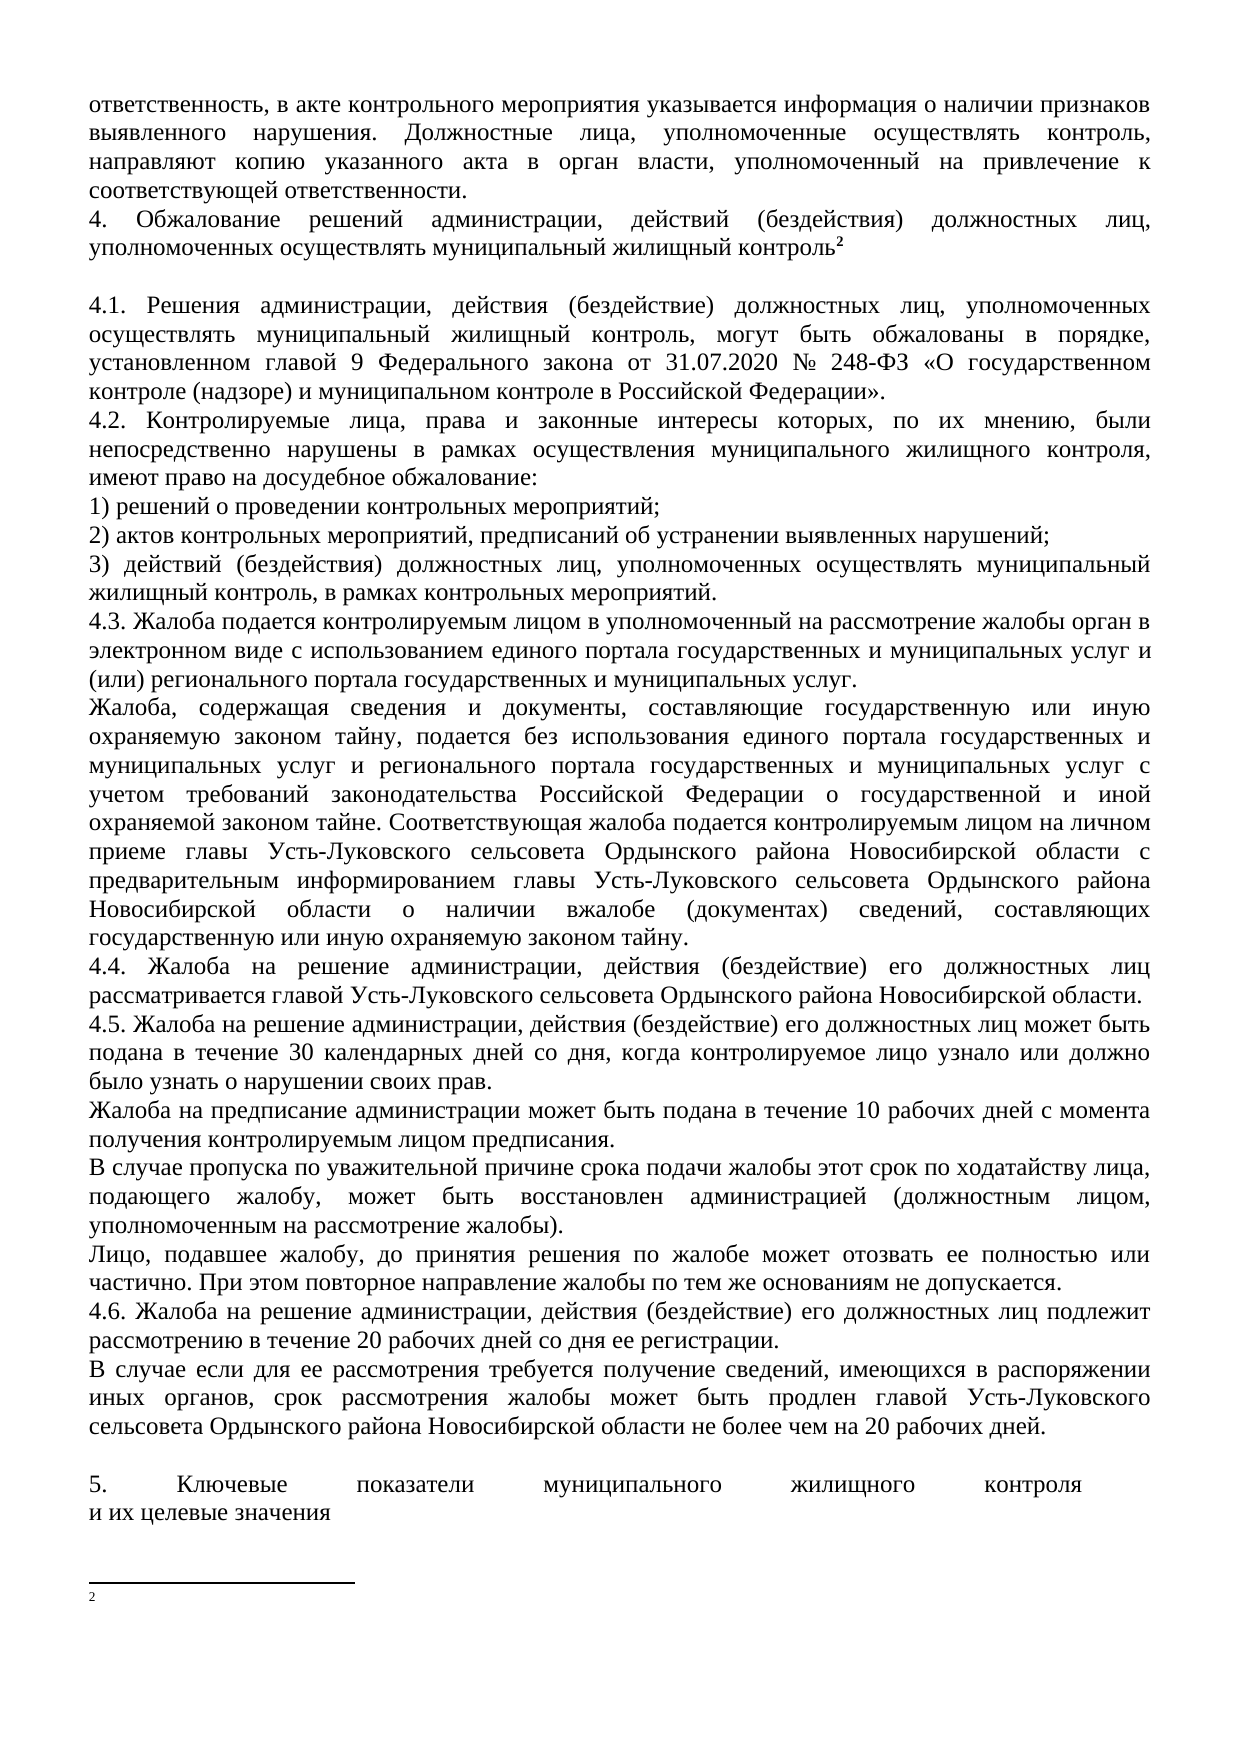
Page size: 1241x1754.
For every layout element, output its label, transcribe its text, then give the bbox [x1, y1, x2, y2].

text 5. Ключевые показатели муниципального жилищного контроля и их целевые значения [89, 1469, 1152, 1526]
text 1) решений о проведении контрольных мероприятий; [89, 491, 1152, 520]
text 4.5. Жалоба на решение администрации, действия (бездействие) его должностных лиц может быть подана в течение 30 календарных дней со дня, когда контролируемое лицо узнало или должно было узнать о нарушении своих прав. [89, 1009, 1152, 1095]
text В случае если для ее рассмотрения требуется получение сведений, имеющихся в распоряжении иных органов, срок рассмотрения жалобы может быть продлен главой Усть-Луковского сельсовета Ордынского района Новосибирской области не более чем на 20 рабочих дней. [89, 1354, 1152, 1440]
text 3) действий (бездействия) должностных лиц, уполномоченных осуществлять муниципальный жилищный контроль, в рамках контрольных мероприятий. [89, 549, 1152, 606]
text 4.4. Жалоба на решение администрации, действия (бездействие) его должностных лиц рассматривается главой Усть-Луковского сельсовета Ордынского района Новосибирской области. [89, 951, 1152, 1009]
text Жалоба, содержащая сведения и документы, составляющие государственную или иную охраняемую законом тайну, подается без использования единого портала государственных и муниципальных услуг и регионального портала государственных и муниципальных услуг с учетом требований законодательства Российской Федерации о государственной и иной охраняемой законом тайне. Соответствующая жалоба подается контролируемым лицом на личном приеме главы Усть-Луковского сельсовета Ордынского района Новосибирской области с предварительным информированием главы Усть-Луковского сельсовета Ордынского района Новосибирской области о наличии вжалобе (документах) сведений, составляющих государственную или иную охраняемую законом тайну. [89, 692, 1152, 951]
text 4. Обжалование решений администрации, действий (бездействия) должностных лиц, уполномоченных осуществлять муниципальный жилищный контроль [89, 204, 1152, 261]
text Лицо, подавшее жалобу, до принятия решения по жалобе может отозвать ее полностью или частично. При этом повторное направление жалобы по тем же основаниям не допускается. [89, 1239, 1152, 1296]
text 4.2. Контролируемые лица, права и законные интересы которых, по их мнению, были непосредственно нарушены в рамках осуществления муниципального жилищного контроля, имеют право на досудебное обжалование: [89, 405, 1152, 491]
text 4.6. Жалоба на решение администрации, действия (бездействие) его должностных лиц подлежит рассмотрению в течение 20 рабочих дней со дня ее регистрации. [89, 1296, 1152, 1354]
text 4.3. Жалоба подается контролируемым лицом в уполномоченный на рассмотрение жалобы орган в электронном виде с использованием единого портала государственных и муниципальных услуг и (или) регионального портала государственных и муниципальных услуг. [89, 606, 1152, 692]
text 4.1. Решения администрации, действия (бездействие) должностных лиц, уполномоченных осуществлять муниципальный жилищный контроль, могут быть обжалованы в порядке, установленном главой 9 Федерального закона от 31.07.2020 № 248-ФЗ «О государственном контроле (надзоре) и муниципальном контроле в Российской Федерации». [89, 290, 1152, 405]
text Жалоба на предписание администрации может быть подана в течение 10 рабочих дней с момента получения контролируемым лицом предписания. [89, 1095, 1152, 1152]
text 2) актов контрольных мероприятий, предписаний об устранении выявленных нарушений; [89, 520, 1152, 549]
text В случае пропуска по уважительной причине срока подачи жалобы этот срок по ходатайству лица, подающего жалобу, может быть восстановлен администрацией (должностным лицом, уполномоченным на рассмотрение жалобы). [89, 1152, 1152, 1239]
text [89, 89, 1152, 204]
